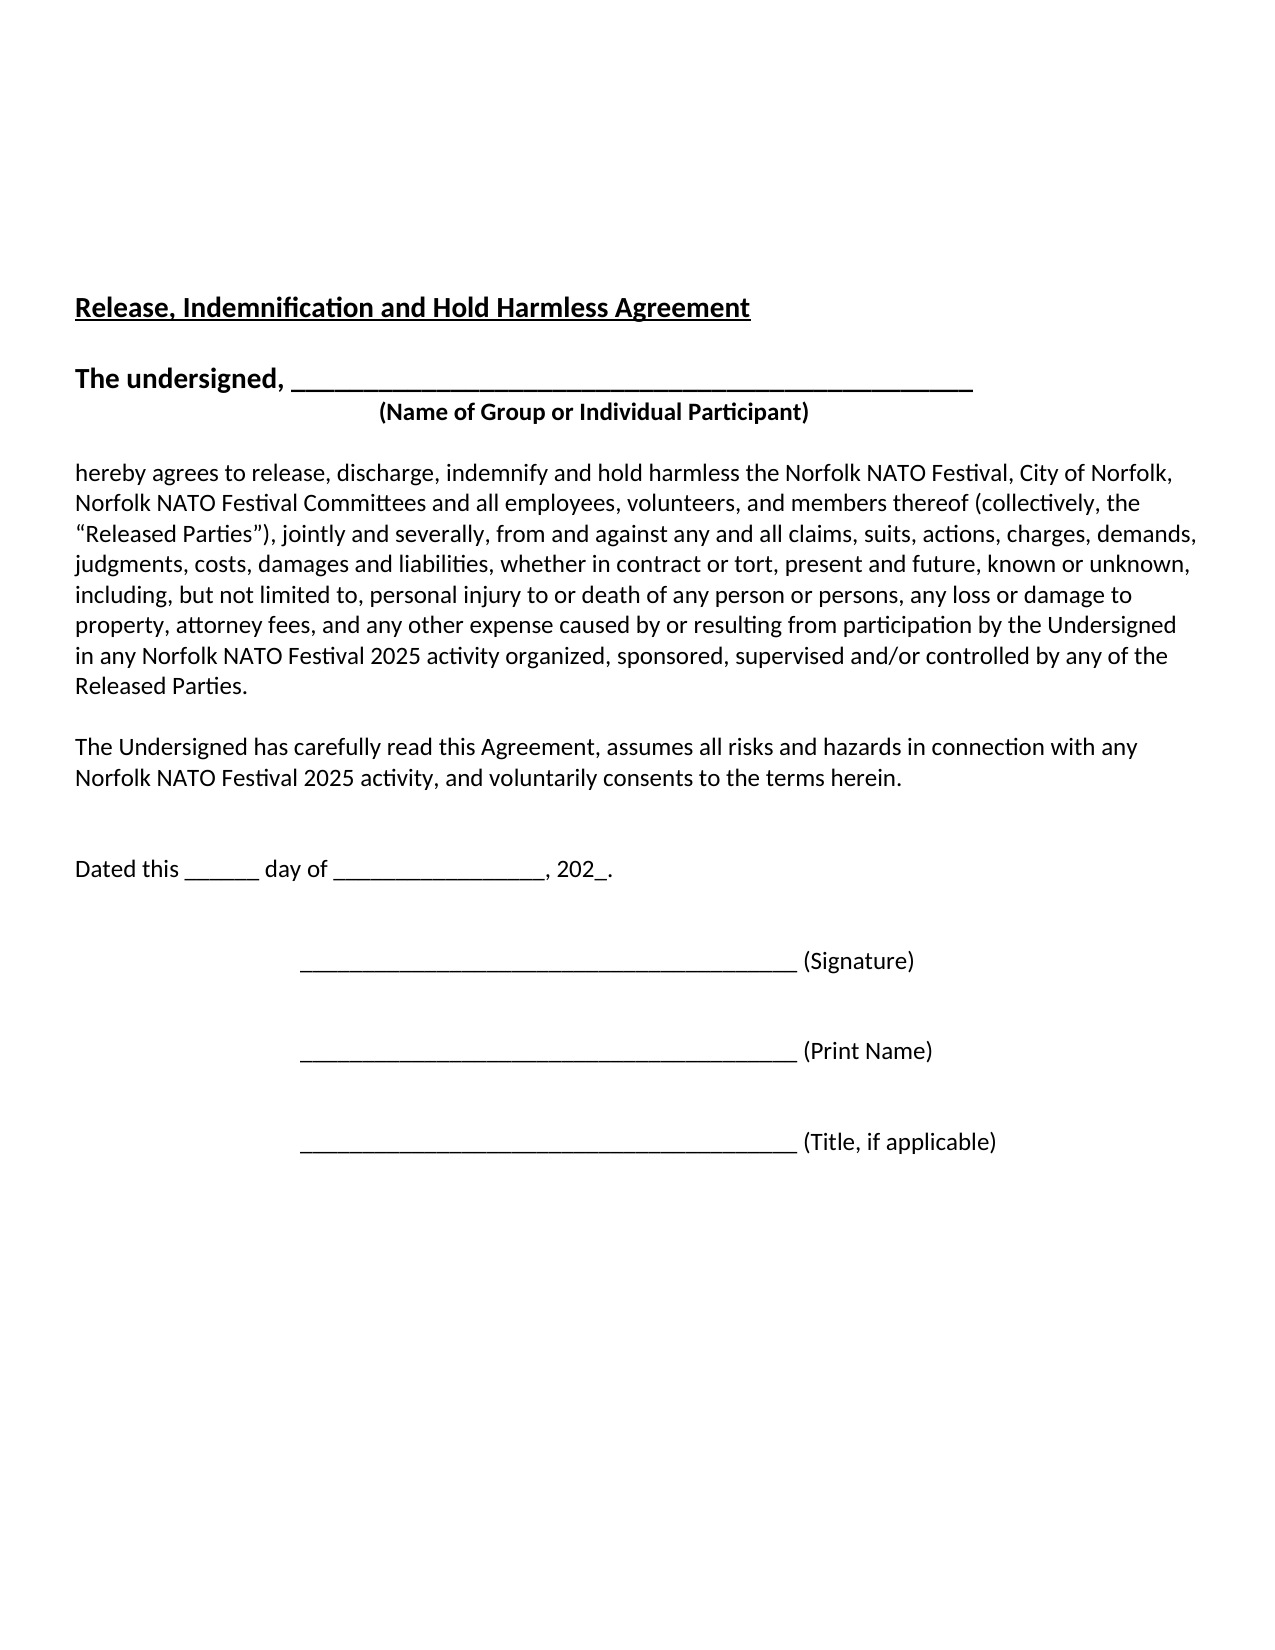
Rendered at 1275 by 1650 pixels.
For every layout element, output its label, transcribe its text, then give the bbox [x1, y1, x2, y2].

text (Name of Group or Individual Participant) [75, 396, 1200, 426]
text ________________________________________ (Print Name) [75, 1035, 1200, 1065]
text The undersigned, _______________________________________________ [75, 360, 1200, 396]
text Release, Indemnification and Hold Harmless Agreement [75, 289, 1200, 324]
text hereby agrees to release, discharge, indemnify and hold harmless the Norfolk NATO Festival, City of Norfolk, Norfolk NATO Festival Committees and all employees, volunteers, and members thereof (collectively, the “Released Parties”), jointly and severally, from and against any and all claims, suits, actions, charges, demands, judgments, costs, damages and liabilities, whether in contract or tort, present and future, known or unknown, including, but not limited to, personal injury to or death of any person or persons, any loss or damage to property, attorney fees, and any other expense caused by or resulting from participation by the Undersigned in any Norfolk NATO Festival 2025 activity organized, sponsored, supervised and/or controlled by any of the Released Parties. [75, 457, 1200, 701]
text Dated this ______ day of _________________, 202_. [75, 853, 1200, 884]
text The Undersigned has carefully read this Agreement, assumes all risks and hazards in connection with any Norfolk NATO Festival 2025 activity, and voluntarily consents to the terms herein. [75, 731, 1200, 792]
text ________________________________________ (Signature) [75, 945, 1200, 976]
text ________________________________________ (Title, if applicable) [75, 1126, 1200, 1157]
